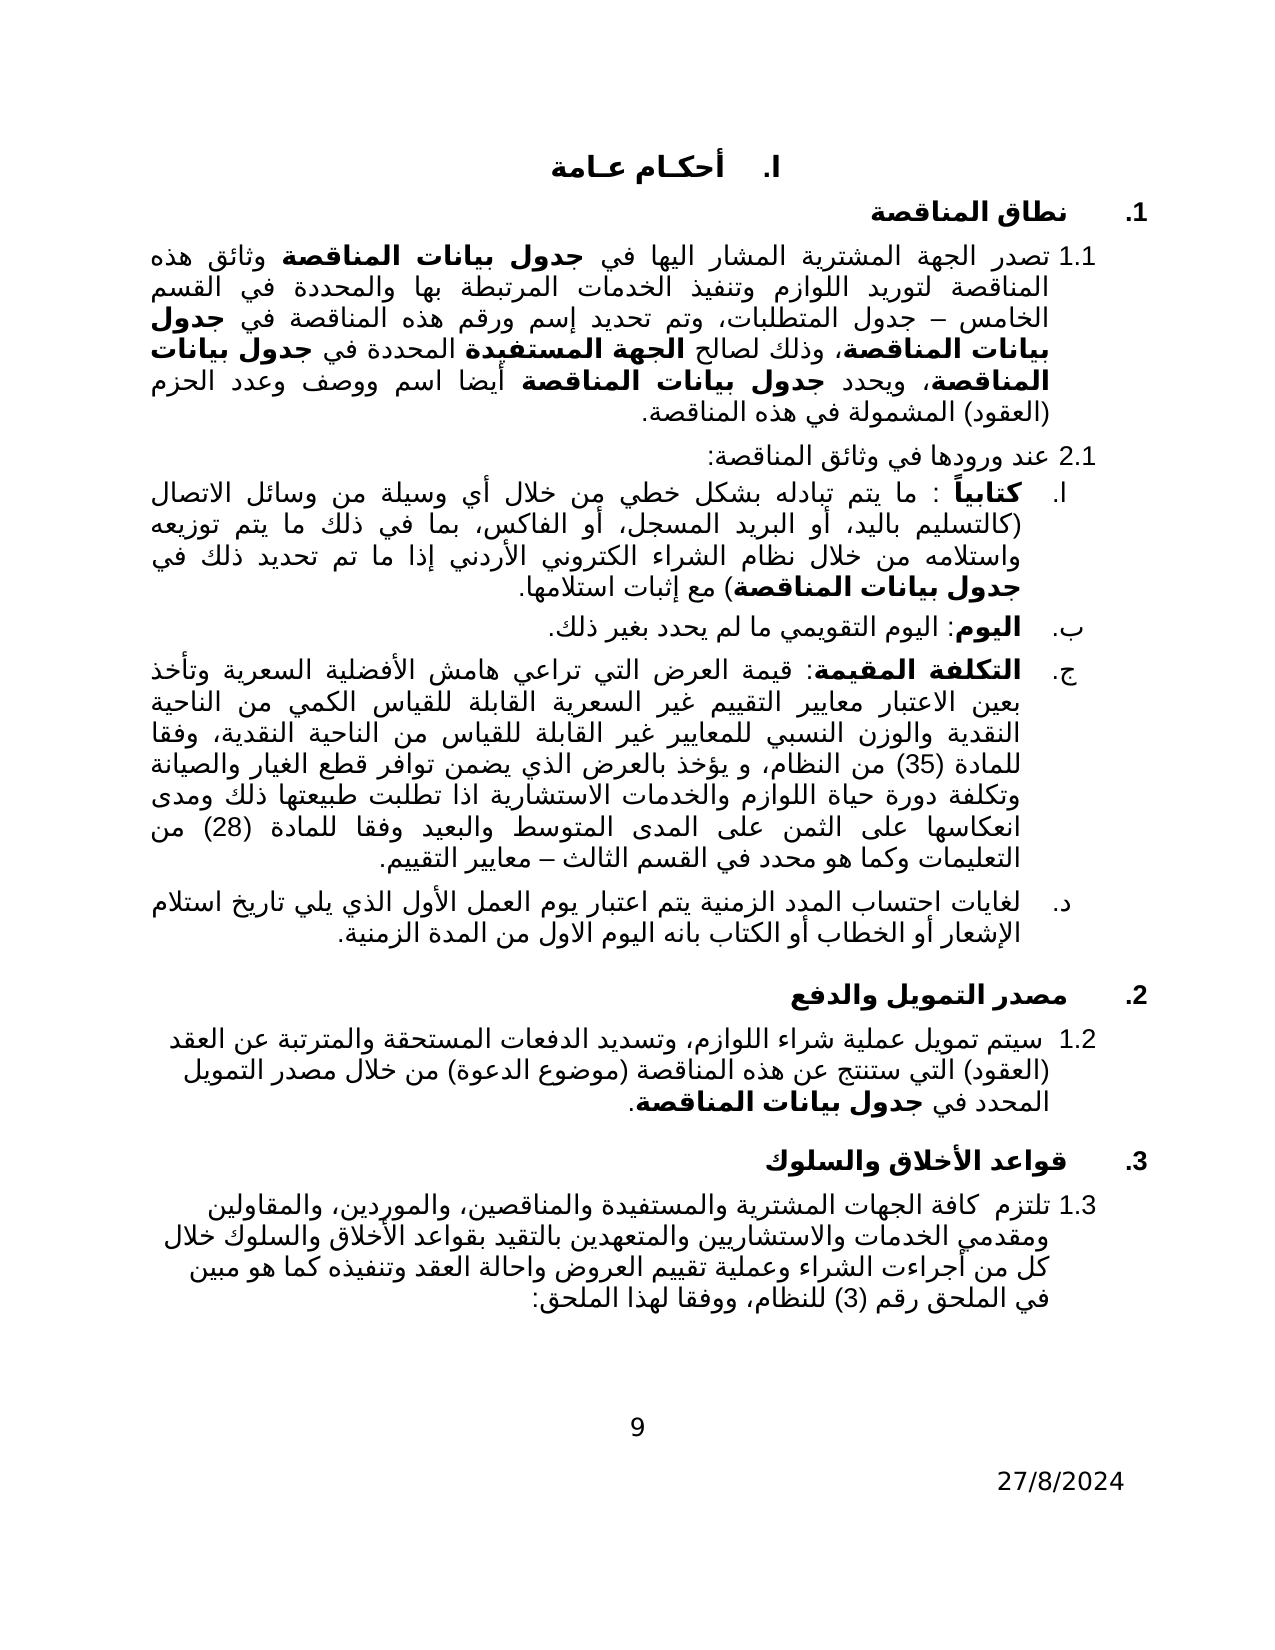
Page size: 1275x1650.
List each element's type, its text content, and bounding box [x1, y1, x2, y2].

list التكلفة المقيمة: قيمة العرض التي تراعي هامش الأفضلية السعرية وتأخذ بعين الاعتبار معايير التقييم غير السعرية القابلة للقياس الكمي من الناحية النقدية والوزن النسبي للمعايير غير القابلة للقياس من الناحية النقدية، وفقا للمادة (35) من النظام، و يؤخذ بالعرض الذي يضمن توافر قطع الغيار والصيانة وتكلفة دورة حياة اللوازم والخدمات الاستشارية اذا تطلبت طبيعتها ذلك ومدى انعكاسها على الثمن على المدى المتوسط والبعيد وفقا للمادة (28) من التعليمات وكما هو محدد في القسم الثالث – معايير التقييم. [150, 654, 1051, 873]
text 1.1 تصدر الجهة المشترية المشار اليها في جدول بيانات المناقصة وثائق هذه المناقصة لتوريد اللوازم وتنفيذ الخدمات المرتبطة بها والمحددة في القسم الخامس – جدول المتطلبات، وتم تحديد إسم ورقم هذه المناقصة في جدول بيانات المناقصة، وذلك لصالح الجهة المستفيدة المحددة في جدول بيانات المناقصة، ويحدد جدول بيانات المناقصة أيضا اسم ووصف وعدد الحزم (العقود) المشمولة في هذه المناقصة. [150, 240, 1096, 427]
text 1.3 تلتزم كافة الجهات المشترية والمستفيدة والمناقصين، والموردين، والمقاولين ومقدمي الخدمات والاستشاريين والمتعهدين بالتقيد بقواعد الأخلاق والسلوك خلال كل من أجراءت الشراء وعملية تقييم العروض واحالة العقد وتنفيذه كما هو مبين في الملحق رقم (3) للنظام، ووفقا لهذا الملحق: [150, 1189, 1096, 1314]
list اليوم: اليوم التقويمي ما لم يحدد بغير ذلك. [150, 611, 1051, 642]
text 2.1 عند ورودها في وثائق المناقصة: [150, 440, 1096, 471]
text 1.2 سيتم تمويل عملية شراء اللوازم، وتسديد الدفعات المستحقة والمترتبة عن العقد (العقود) التي ستنتج عن هذه المناقصة (موضوع الدعوة) من خلال مصدر التمويل المحدد في جدول بيانات المناقصة. [150, 1023, 1096, 1117]
list لغايات احتساب المدد الزمنية يتم اعتبار يوم العمل الأول الذي يلي تاريخ استلام الإشعار أو الخطاب أو الكتاب بانه اليوم الاول من المدة الزمنية. [150, 886, 1052, 948]
list قواعد الأخلاق والسلوك [150, 1145, 1125, 1176]
list مصدر التمويل والدفع [150, 979, 1125, 1011]
list كتابياً : ما يتم تبادله بشكل خطي من خلال أي وسيلة من وسائل الاتصال (كالتسليم باليد، أو البريد المسجل، أو الفاكس، بما في ذلك ما يتم توزيعه واستلامه من خلال نظام الشراء الكتروني الأردني إذا ما تم تحديد ذلك في جدول بيانات المناقصة) مع إثبات استلامها. [150, 477, 1052, 602]
list نطاق المناقصة [150, 196, 1125, 227]
list أحكـام عـامة [150, 150, 1163, 183]
